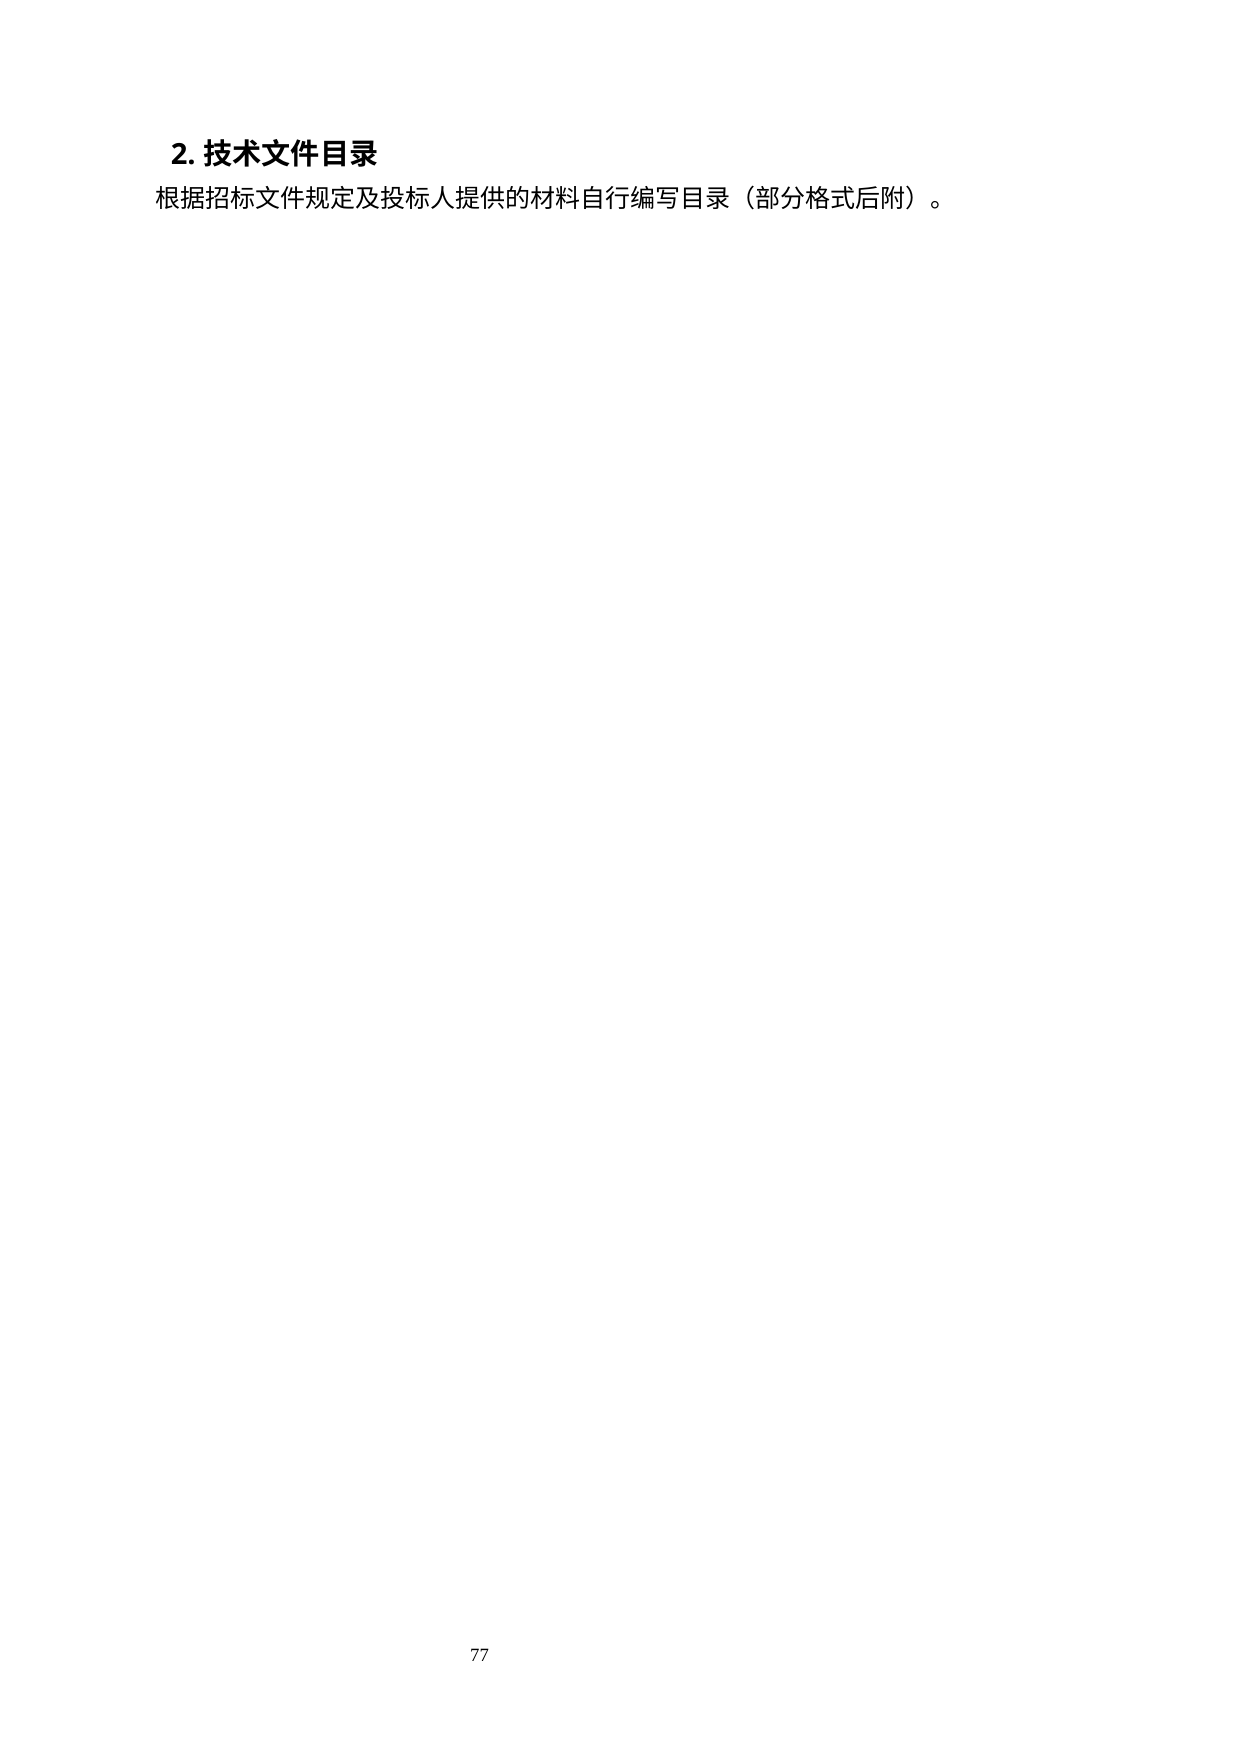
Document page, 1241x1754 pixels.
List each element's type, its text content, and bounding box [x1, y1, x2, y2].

text 根据招标文件规定及投标人提供的材料自行编写目录（部分格式后附）。 [118, 178, 1078, 214]
text 2. 技术文件目录 [133, 131, 1122, 173]
